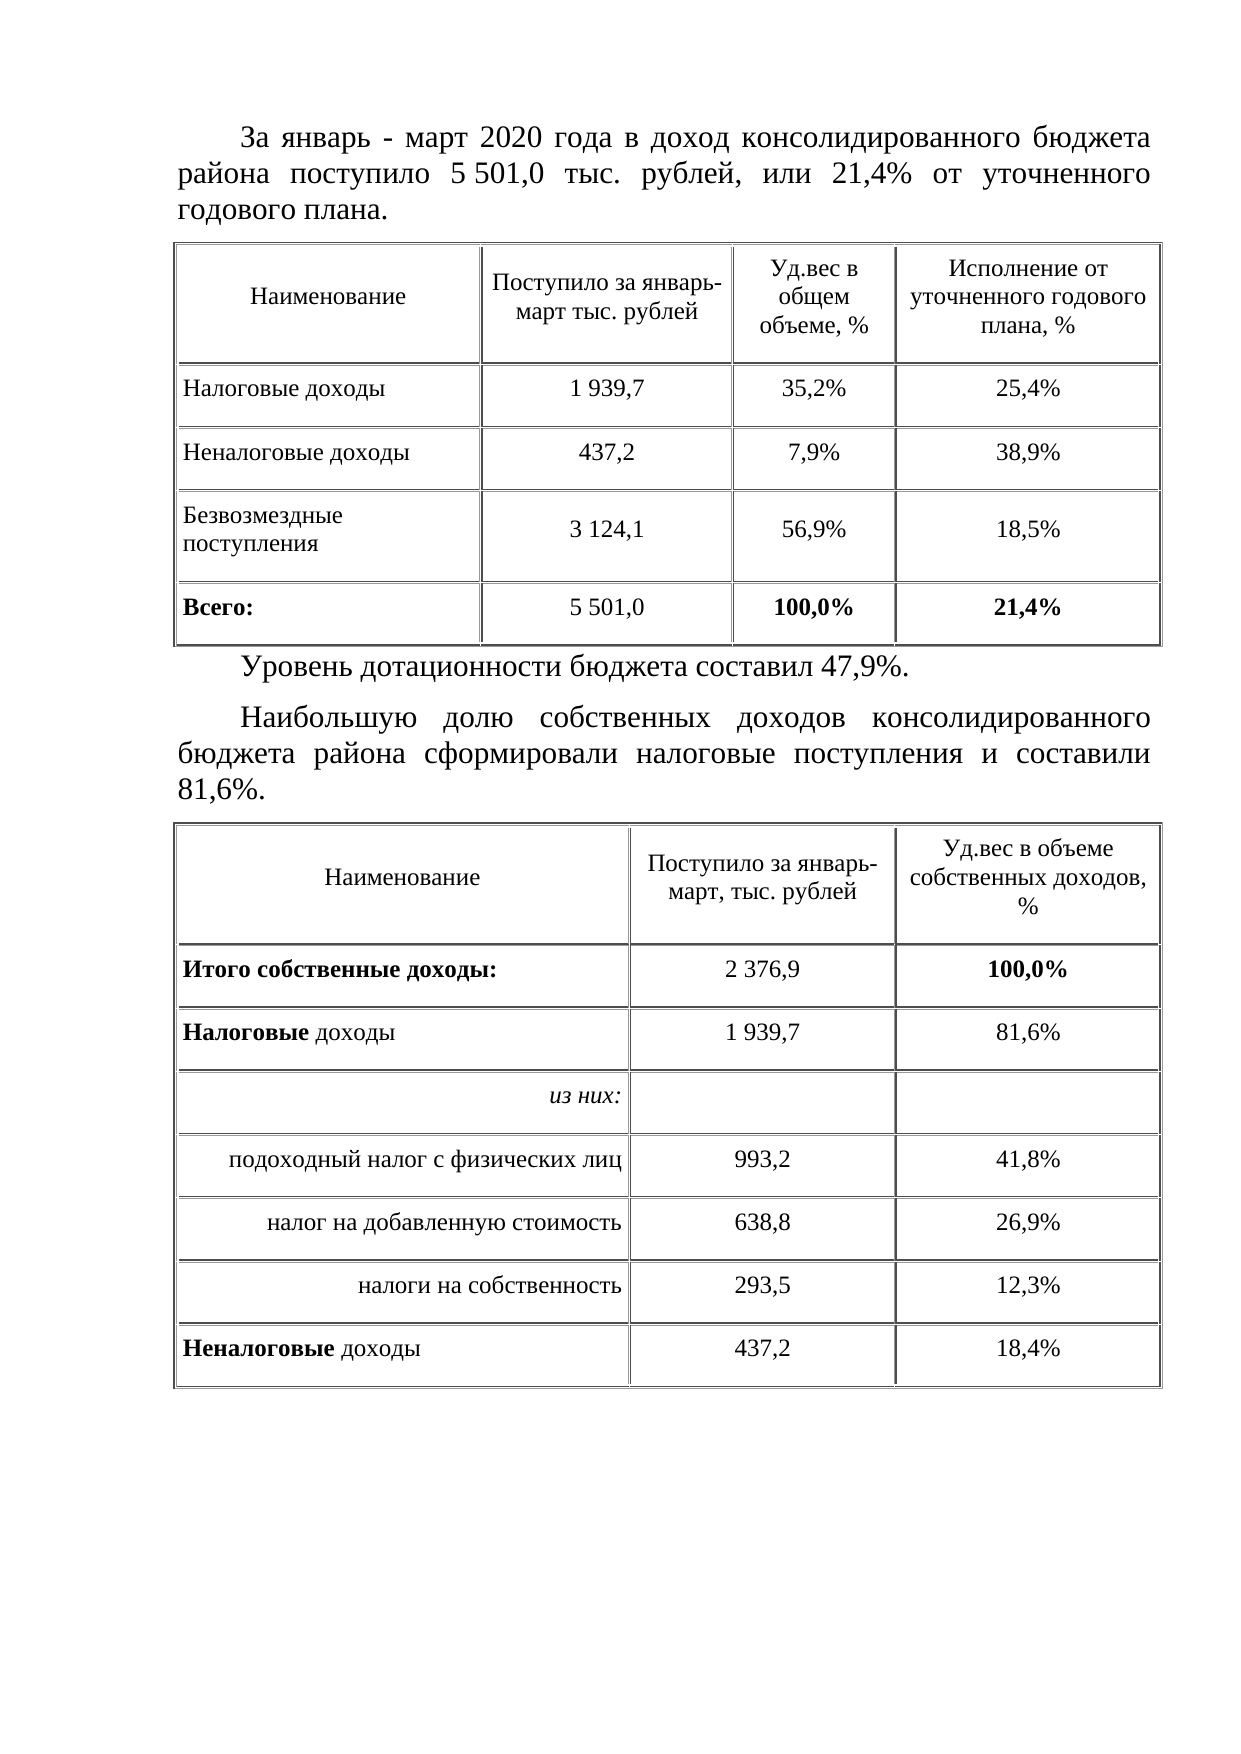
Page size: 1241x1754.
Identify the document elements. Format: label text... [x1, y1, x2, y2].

table_cell 1 939,7 [631, 1010, 894, 1069]
table_cell 81,6% [897, 1006, 1160, 1069]
table_cell 2 376,9 [631, 946, 894, 1006]
table_cell 38,9% [895, 426, 1161, 489]
table_cell из них: [177, 1069, 628, 1133]
table_cell [631, 1073, 894, 1133]
table_cell 26,9% [895, 1196, 1161, 1259]
table_header Уд.вес в общем объеме, % [733, 243, 895, 362]
table_header Наименование [177, 826, 629, 943]
table_cell [897, 1069, 1160, 1133]
table_cell 993,2 [631, 1136, 894, 1196]
table_cell 35,2% [734, 366, 894, 426]
table_cell 437,2 [630, 1326, 895, 1386]
table_cell 25,4% [897, 362, 1160, 426]
table_cell 5 501,0 [481, 584, 733, 644]
text Наибольшую долю собственных доходов консолидированного бюджета района сформировали налоговые поступления и составили 81,6%. [177, 699, 1152, 807]
table_cell Всего: [175, 581, 481, 644]
table_cell Безвозмездные поступления [175, 489, 481, 581]
table_cell 638,8 [631, 1199, 894, 1259]
table_cell налоги на собственность [177, 1259, 628, 1322]
table_cell 437,2 [483, 429, 731, 489]
table_cell 18,4% [895, 1322, 1160, 1386]
table_cell 56,9% [734, 492, 894, 581]
table_cell налог на добавленную стоимость [175, 1196, 629, 1259]
table_cell Итого собственные доходы: [175, 943, 628, 1006]
table_cell 100,0% [733, 584, 895, 644]
table_cell Налоговые доходы [177, 1006, 628, 1069]
table_cell подоходный налог с физических лиц [175, 1133, 629, 1196]
table_cell 1 939,7 [483, 366, 731, 426]
table_header Уд.вес в объеме собственных доходов, % [895, 826, 1159, 943]
table_header Поступило за январь-март, тыс. рублей [630, 824, 895, 943]
table_cell 293,5 [631, 1263, 894, 1322]
table_cell 41,8% [895, 1133, 1161, 1196]
table_header Наименование [175, 243, 481, 362]
table_header Поступило за январь-март тыс. рублей [481, 245, 733, 362]
text За январь - март 2020 года в доход консолидированного бюджета района поступило 5 501,0 тыс. рублей, или 21,4% от уточненного годового плана. [177, 118, 1152, 226]
table_header Исполнение от уточненного годового плана, % [895, 245, 1159, 362]
table_cell 12,3% [897, 1259, 1160, 1322]
table_cell 3 124,1 [483, 492, 731, 581]
table_cell Налоговые доходы [177, 362, 479, 426]
table_cell 21,4% [895, 581, 1161, 644]
table_cell 7,9% [734, 429, 894, 489]
text Уровень дотационности бюджета составил 47,9%. [177, 647, 1152, 683]
table_cell 18,5% [895, 489, 1161, 581]
table_cell Неналоговые доходы [175, 426, 481, 489]
table_cell 100,0% [897, 943, 1161, 1006]
table_cell Неналоговые доходы [177, 1322, 629, 1386]
